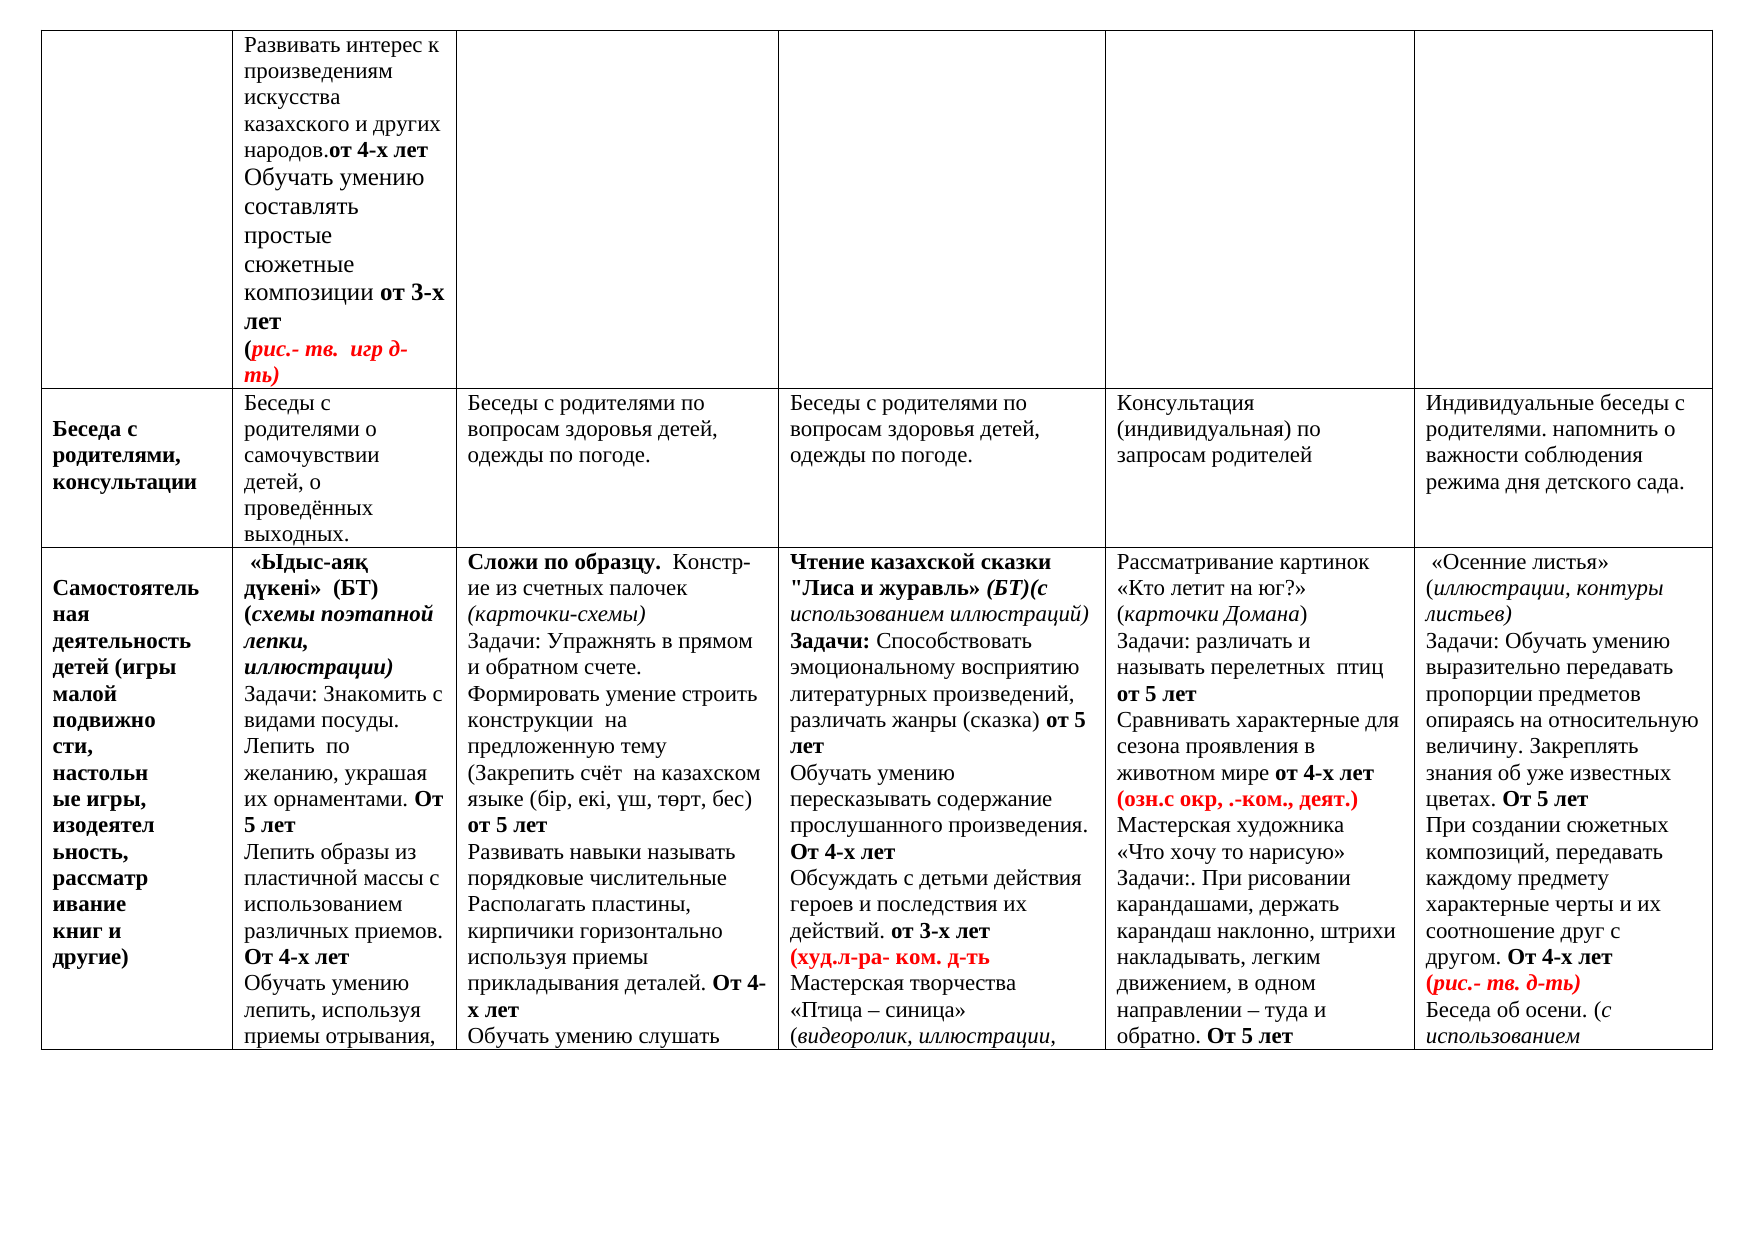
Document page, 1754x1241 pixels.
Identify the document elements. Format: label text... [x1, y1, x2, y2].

table_cell Индивидуальные беседы с родителями. напомнить о важности соблюдения режима дня детского сада. [1415, 389, 1712, 547]
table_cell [779, 31, 1105, 388]
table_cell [1415, 548, 1712, 1048]
table_cell Беседы с родителями по вопросам здоровья детей, одежды по погоде. [779, 389, 1105, 547]
table_cell Беседы с родителями о самочувствии детей, о проведённых выходных. [233, 389, 456, 547]
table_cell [457, 548, 778, 1048]
table_cell Консультация (индивидуальная) по запросам родителей [1106, 389, 1414, 547]
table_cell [779, 548, 1105, 1048]
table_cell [1106, 548, 1414, 1048]
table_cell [233, 548, 456, 1048]
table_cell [233, 31, 456, 388]
table_cell Беседы с родителями по вопросам здоровья детей, одежды по погоде. [457, 389, 778, 547]
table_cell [1106, 31, 1414, 388]
table_cell Беседа с родителями, консультации [42, 389, 232, 547]
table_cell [42, 548, 232, 1048]
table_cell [457, 31, 778, 388]
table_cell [1415, 31, 1712, 388]
